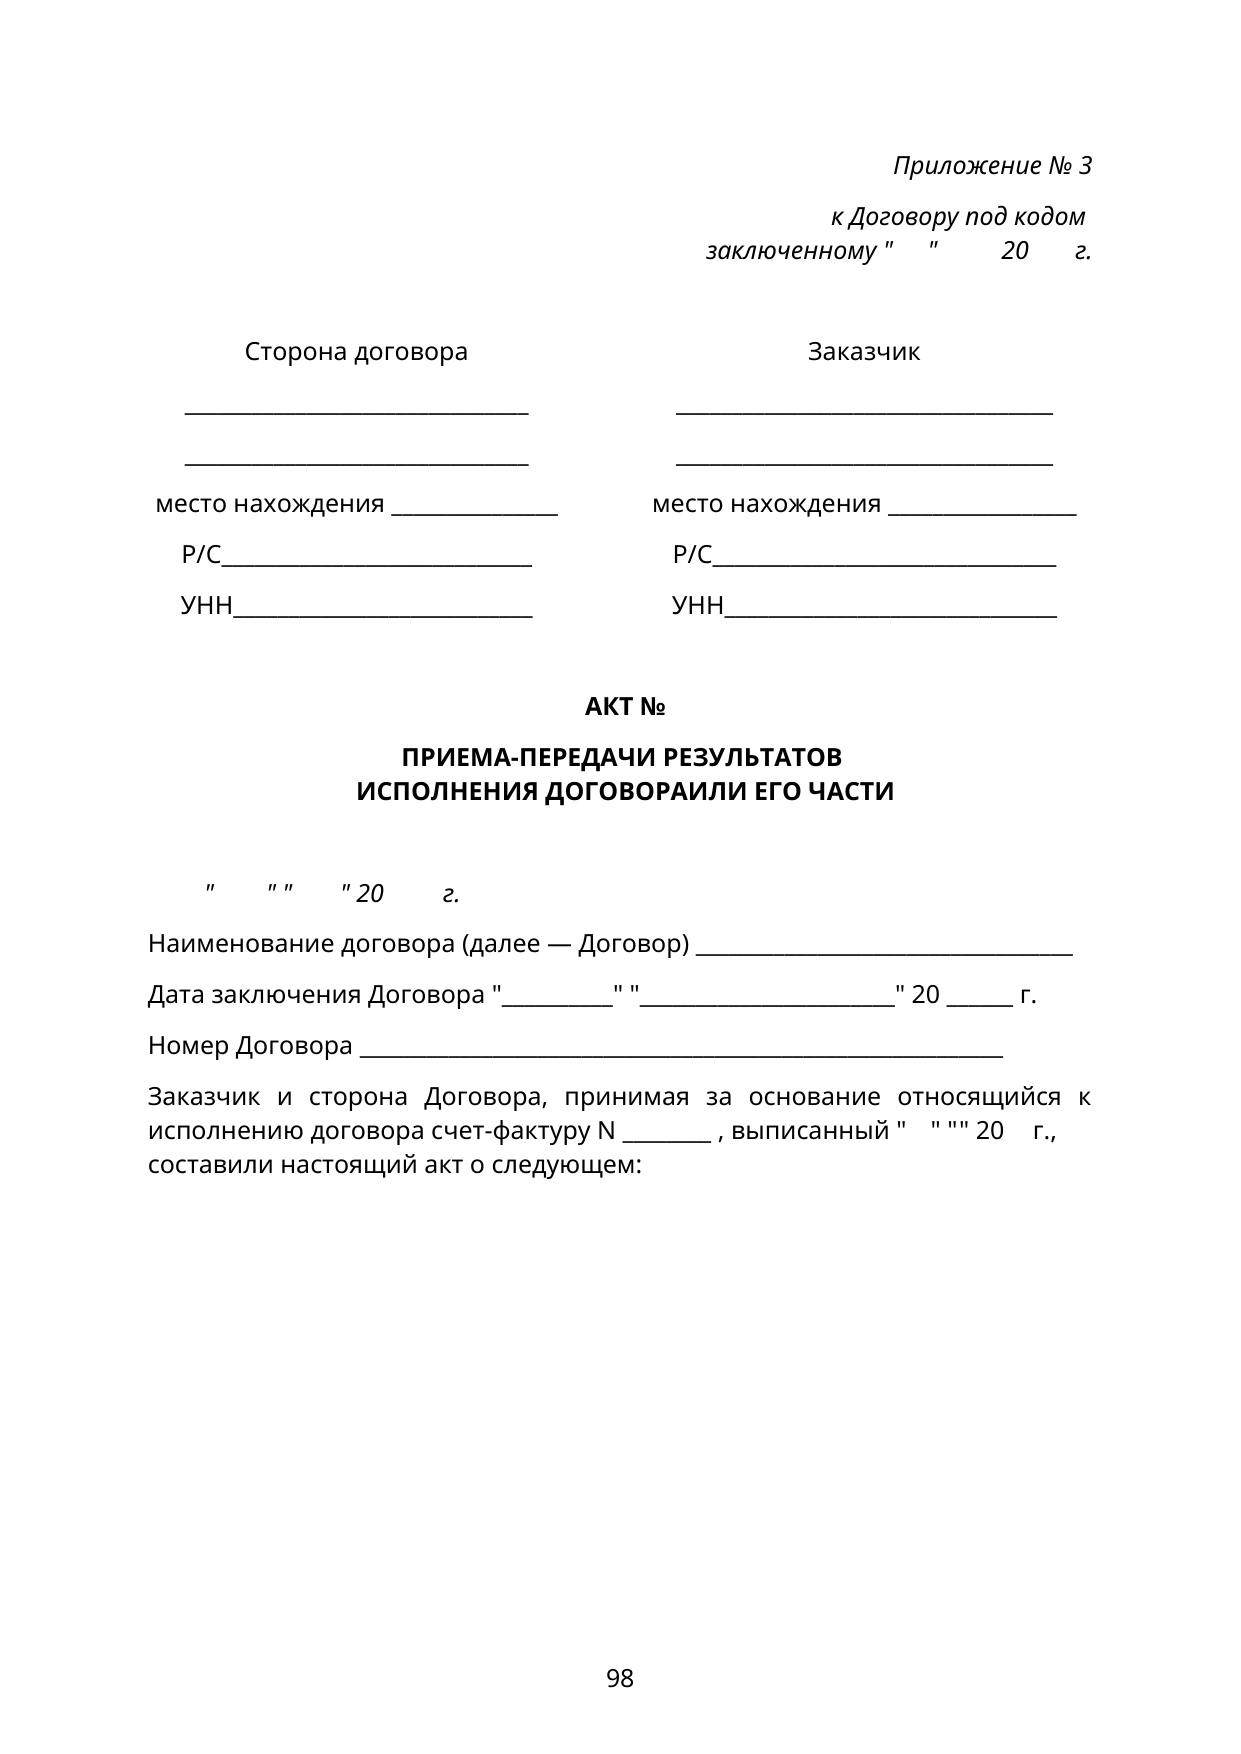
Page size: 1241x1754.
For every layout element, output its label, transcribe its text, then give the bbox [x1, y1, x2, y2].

text ПРИЕМА-ПЕРЕДАЧИ РЕЗУЛЬТАТОВ ИСПОЛНЕНИЯ ДОГОВОРАИЛИ ЕГО ЧАСТИ [207, 740, 1044, 808]
text Приложение № 3 [148, 148, 1092, 182]
text Наименование договора (далее — Договор) __________________________________ [148, 926, 1092, 960]
table_header Заказчик __________________________________ __________________________________ место нахождения _________________ Р/С_______________________________ УНН______________________________ [601, 334, 1128, 638]
text к Договору под кодом заключенному " " 20 г. [148, 198, 1092, 267]
text АКТ № [207, 689, 1044, 723]
text Дата заключения Договора "__________" "_______________________" 20 ______ г. [148, 977, 1092, 1011]
text Заказчик и сторона Договора, принимая за основание относящийся к исполнению договора счет-фактуру N ________ , выписанный " " " " 20 г., составили настоящий акт о следующем: [148, 1078, 1092, 1180]
table_header Сторона договора _______________________________ _______________________________ место нахождения _______________ Р/С____________________________ УНН___________________________ [112, 334, 601, 638]
text " " " " 20 г. [148, 875, 1092, 909]
text Номер Договора __________________________________________________________ [148, 1027, 1092, 1062]
